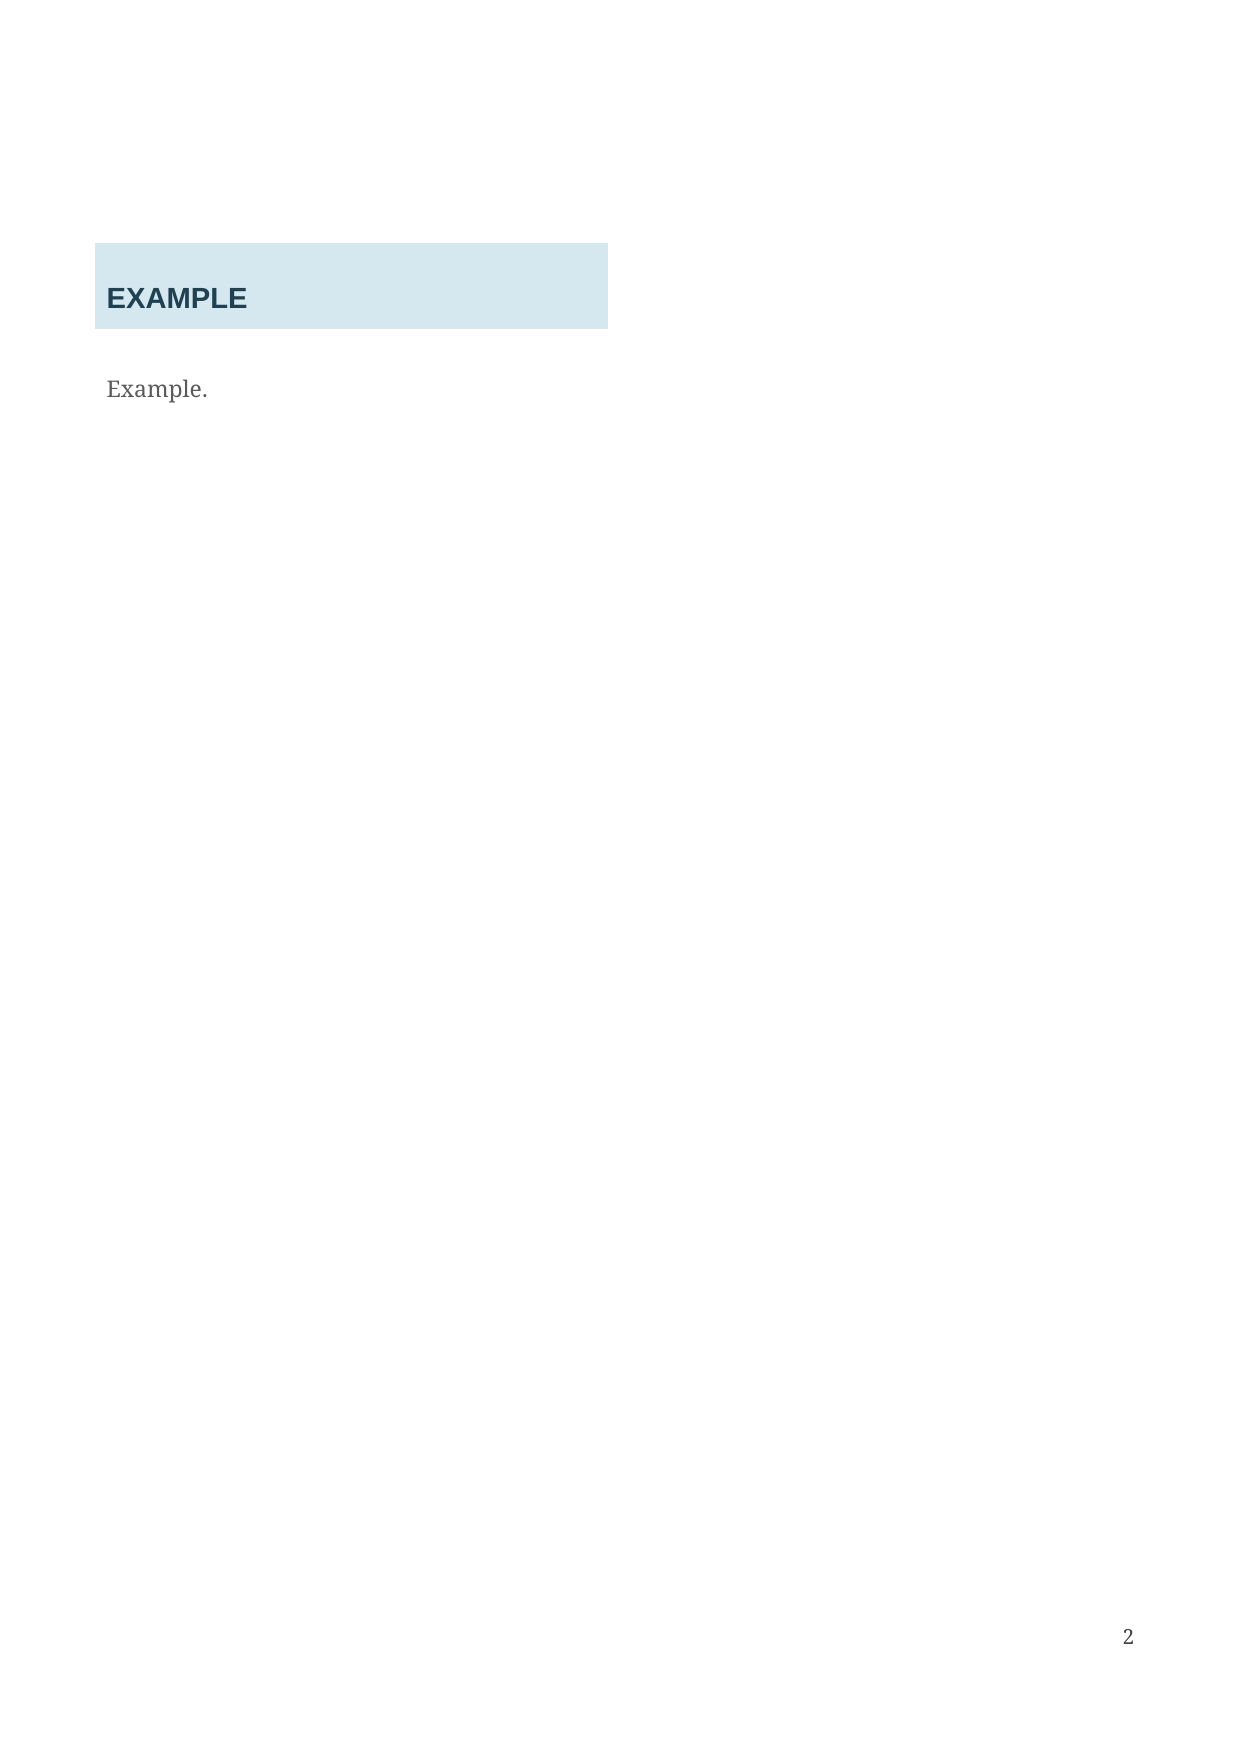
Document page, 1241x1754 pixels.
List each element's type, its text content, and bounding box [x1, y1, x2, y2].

table_header EXAMPLE [95, 243, 608, 329]
subtitle Example. [106, 372, 583, 404]
